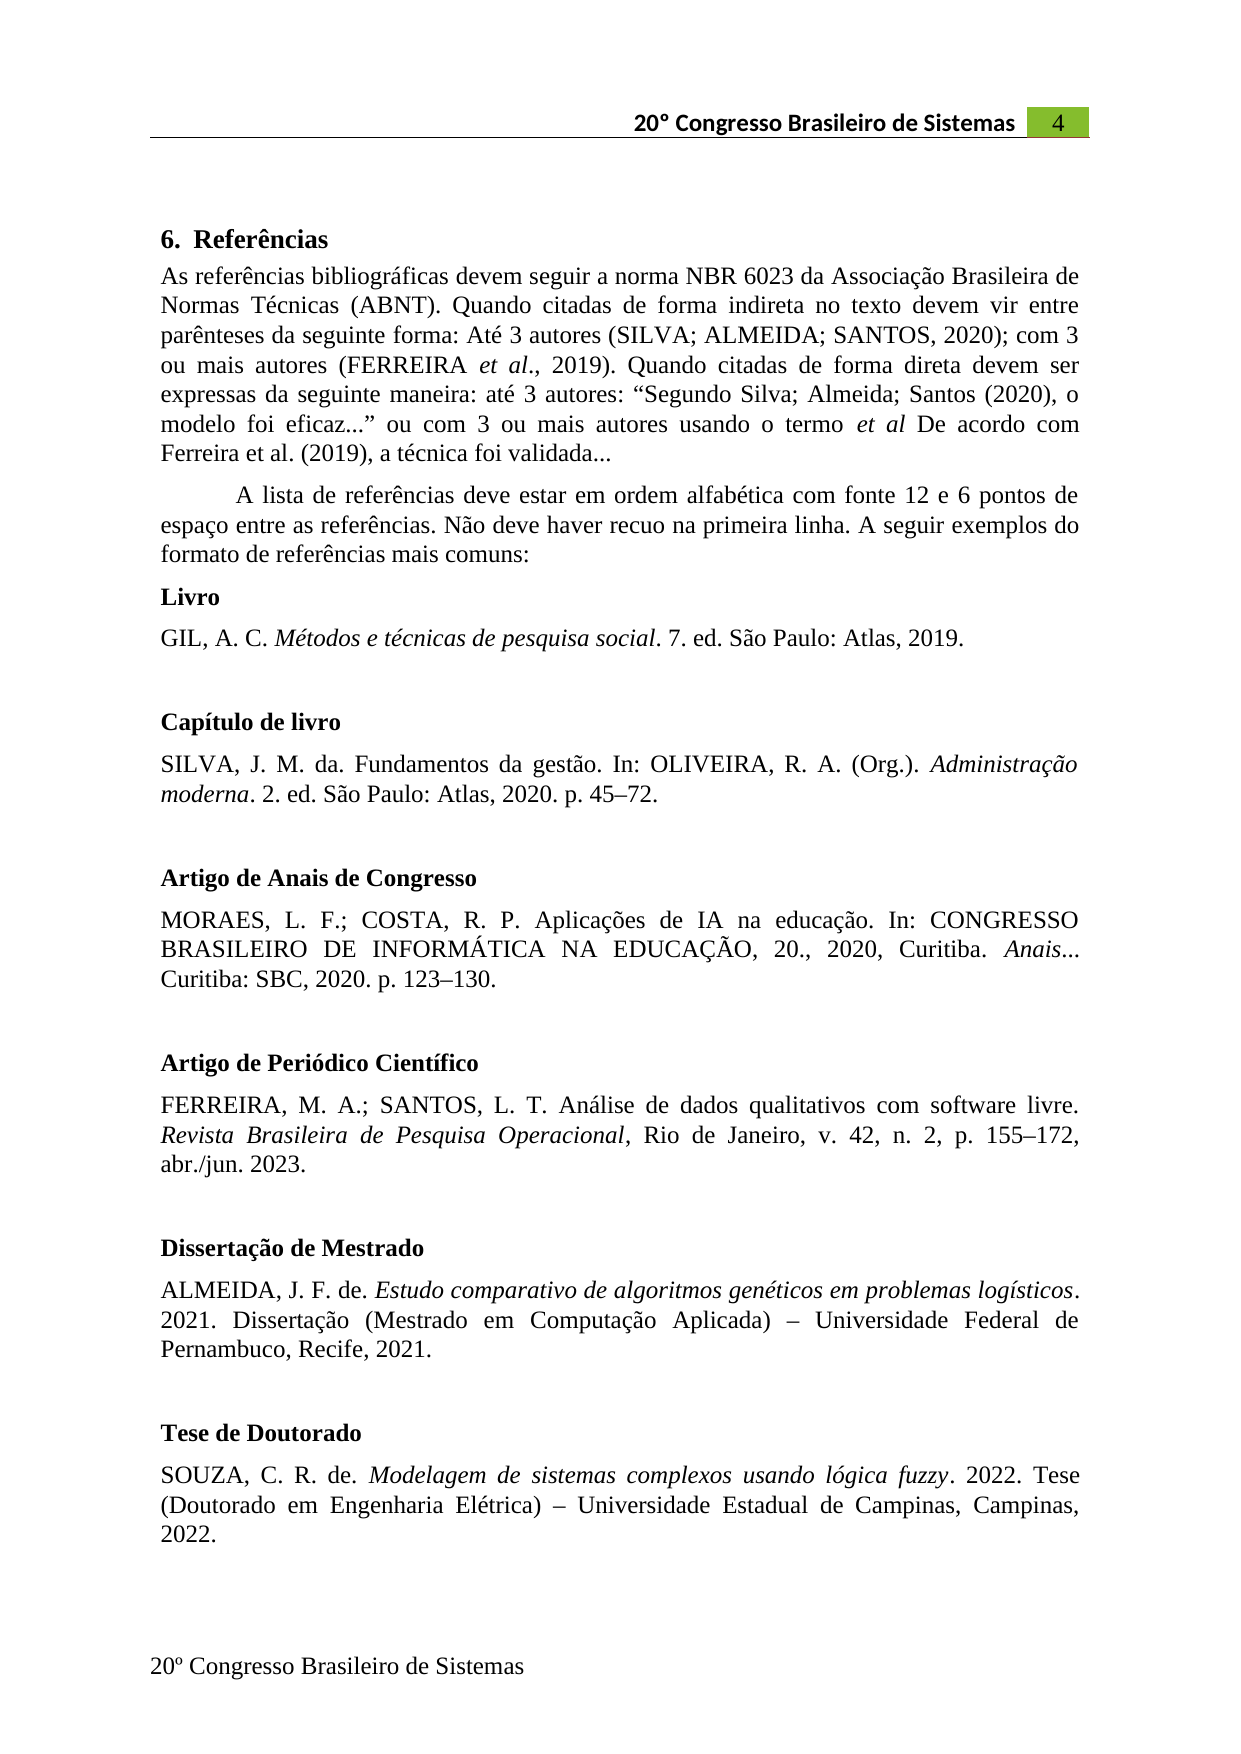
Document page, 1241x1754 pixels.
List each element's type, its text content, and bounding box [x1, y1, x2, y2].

text Capítulo de livro [160, 707, 1080, 736]
text SILVA, J. M. da. Fundamentos da gestão. In: OLIVEIRA, R. A. (Org.). Administração moderna. 2. ed. São Paulo: Atlas, 2020. p. 45–72. [160, 749, 1080, 808]
text GIL, A. C. Métodos e técnicas de pesquisa social. 7. ed. São Paulo: Atlas, 2019. [160, 623, 1080, 652]
text SOUZA, C. R. de. Modelagem de sistemas complexos usando lógica fuzzy. 2022. Tese (Doutorado em Engenharia Elétrica) – Universidade Estadual de Campinas, Campinas, 2022. [160, 1460, 1080, 1548]
text Tese de Doutorado [160, 1418, 1080, 1447]
text FERREIRA, M. A.; SANTOS, L. T. Análise de dados qualitativos com software livre. Revista Brasileira de Pesquisa Operacional, Rio de Janeiro, v. 42, n. 2, p. 155–172, abr./jun. 2023. [160, 1090, 1080, 1178]
text Dissertação de Mestrado [160, 1233, 1080, 1262]
text Livro [160, 582, 1080, 610]
text ALMEIDA, J. F. de. Estudo comparativo de algoritmos genéticos em problemas logísticos. 2021. Dissertação (Mestrado em Computação Aplicada) – Universidade Federal de Pernambuco, Recife, 2021. [160, 1275, 1080, 1363]
text Artigo de Anais de Congresso [160, 863, 1080, 892]
text MORAES, L. F.; COSTA, R. P. Aplicações de IA na educação. In: CONGRESSO BRASILEIRO DE INFORMÁTICA NA EDUCAÇÃO, 20., 2020, Curitiba. Anais... Curitiba: SBC, 2020. p. 123–130. [160, 905, 1080, 993]
text As referências bibliográficas devem seguir a norma NBR 6023 da Associação Brasileira de Normas Técnicas (ABNT). Quando citadas de forma indireta no texto devem vir entre parênteses da seguinte forma: Até 3 autores (SILVA; ALMEIDA; SANTOS, 2020); com 3 ou mais autores (FERREIRA et al., 2019). Quando citadas de forma direta devem ser expressas da seguinte maneira: até 3 autores: “Segundo Silva; Almeida; Santos (2020), o modelo foi eficaz...” ou com 3 ou mais autores usando o termo et al De acordo com Ferreira et al. (2019), a técnica foi validada... [160, 261, 1080, 467]
subtitle Referências [160, 223, 1090, 254]
text Artigo de Periódico Científico [160, 1048, 1080, 1077]
text A lista de referências deve estar em ordem alfabética com fonte 12 e 6 pontos de espaço entre as referências. Não deve haver recuo na primeira linha. A seguir exemplos do formato de referências mais comuns: [160, 480, 1080, 568]
